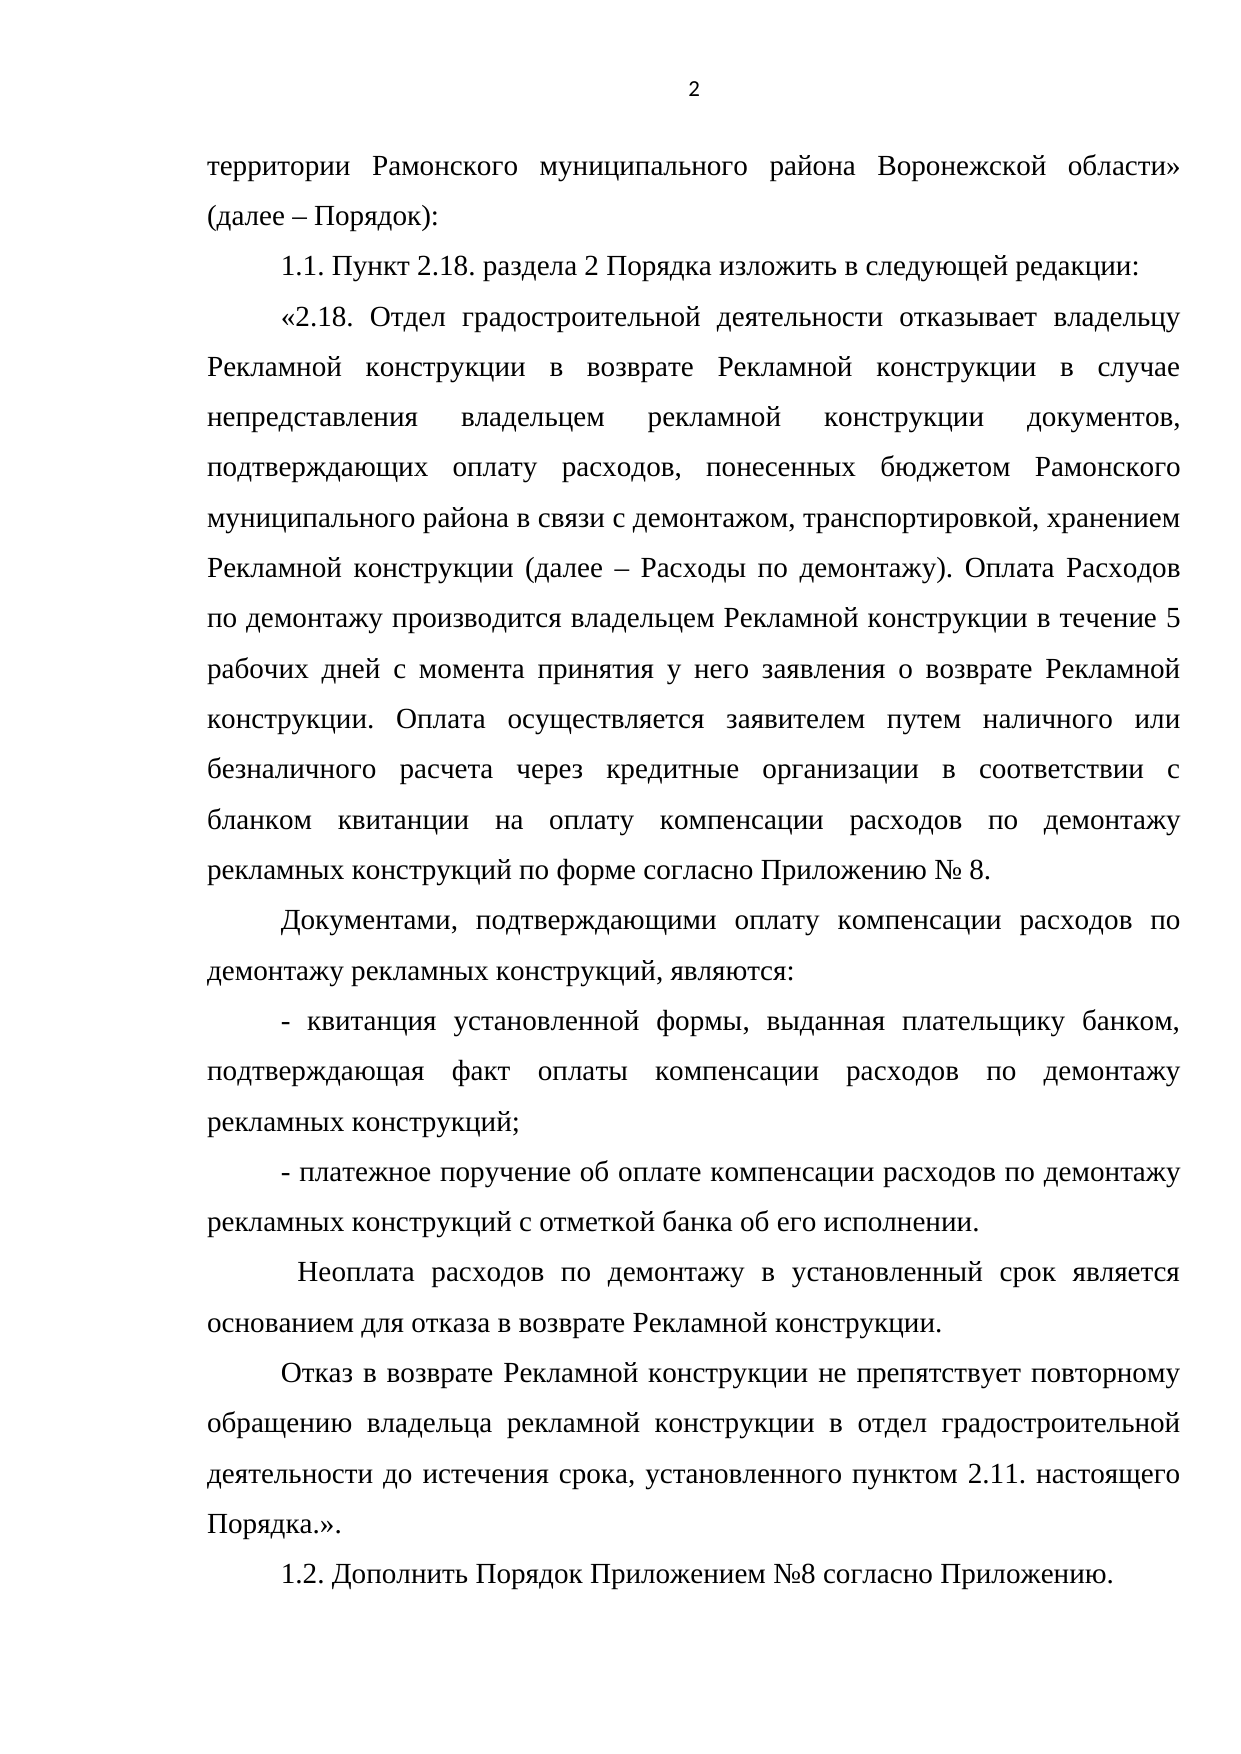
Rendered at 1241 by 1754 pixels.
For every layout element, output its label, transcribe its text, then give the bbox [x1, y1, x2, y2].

text 1.1. Пункт 2.18. раздела 2 Порядка изложить в следующей редакции: [207, 248, 1181, 282]
text - квитанция установленной формы, выданная плательщику банком, подтверждающая факт оплаты компенсации расходов по демонтажу рекламных конструкций; [207, 1003, 1181, 1137]
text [207, 148, 1181, 232]
text 1.2. Дополнить Порядок Приложением №8 согласно Приложению. [207, 1556, 1181, 1590]
text - платежное поручение об оплате компенсации расходов по демонтажу рекламных конструкций с отметкой банка об его исполнении. [207, 1154, 1181, 1238]
text Неоплата расходов по демонтажу в установленный срок является основанием для отказа в возврате Рекламной конструкции. [207, 1254, 1181, 1338]
text Документами, подтверждающими оплату компенсации расходов по демонтажу рекламных конструкций, являются: [207, 902, 1181, 986]
text Отказ в возврате Рекламной конструкции не препятствует повторному обращению владельца рекламной конструкции в отдел градостроительной деятельности до истечения срока, установленного пунктом 2.11. настоящего Порядка.». [207, 1355, 1181, 1540]
text «2.18. Отдел градостроительной деятельности отказывает владельцу Рекламной конструкции в возврате Рекламной конструкции в случае непредставления владельцем рекламной конструкции документов, подтверждающих оплату расходов, понесенных бюджетом Рамонского муниципального района в связи с демонтажом, транспортировкой, хранением Рекламной конструкции (далее – Расходы по демонтажу). Оплата Расходов по демонтажу производится владельцем Рекламной конструкции в течение 5 рабочих дней с момента принятия у него заявления о возврате Рекламной конструкции. Оплата осуществляется заявителем путем наличного или безналичного расчета через кредитные организации в соответствии с бланком квитанции на оплату компенсации расходов по демонтажу рекламных конструкций по форме согласно Приложению № 8. [207, 299, 1181, 886]
